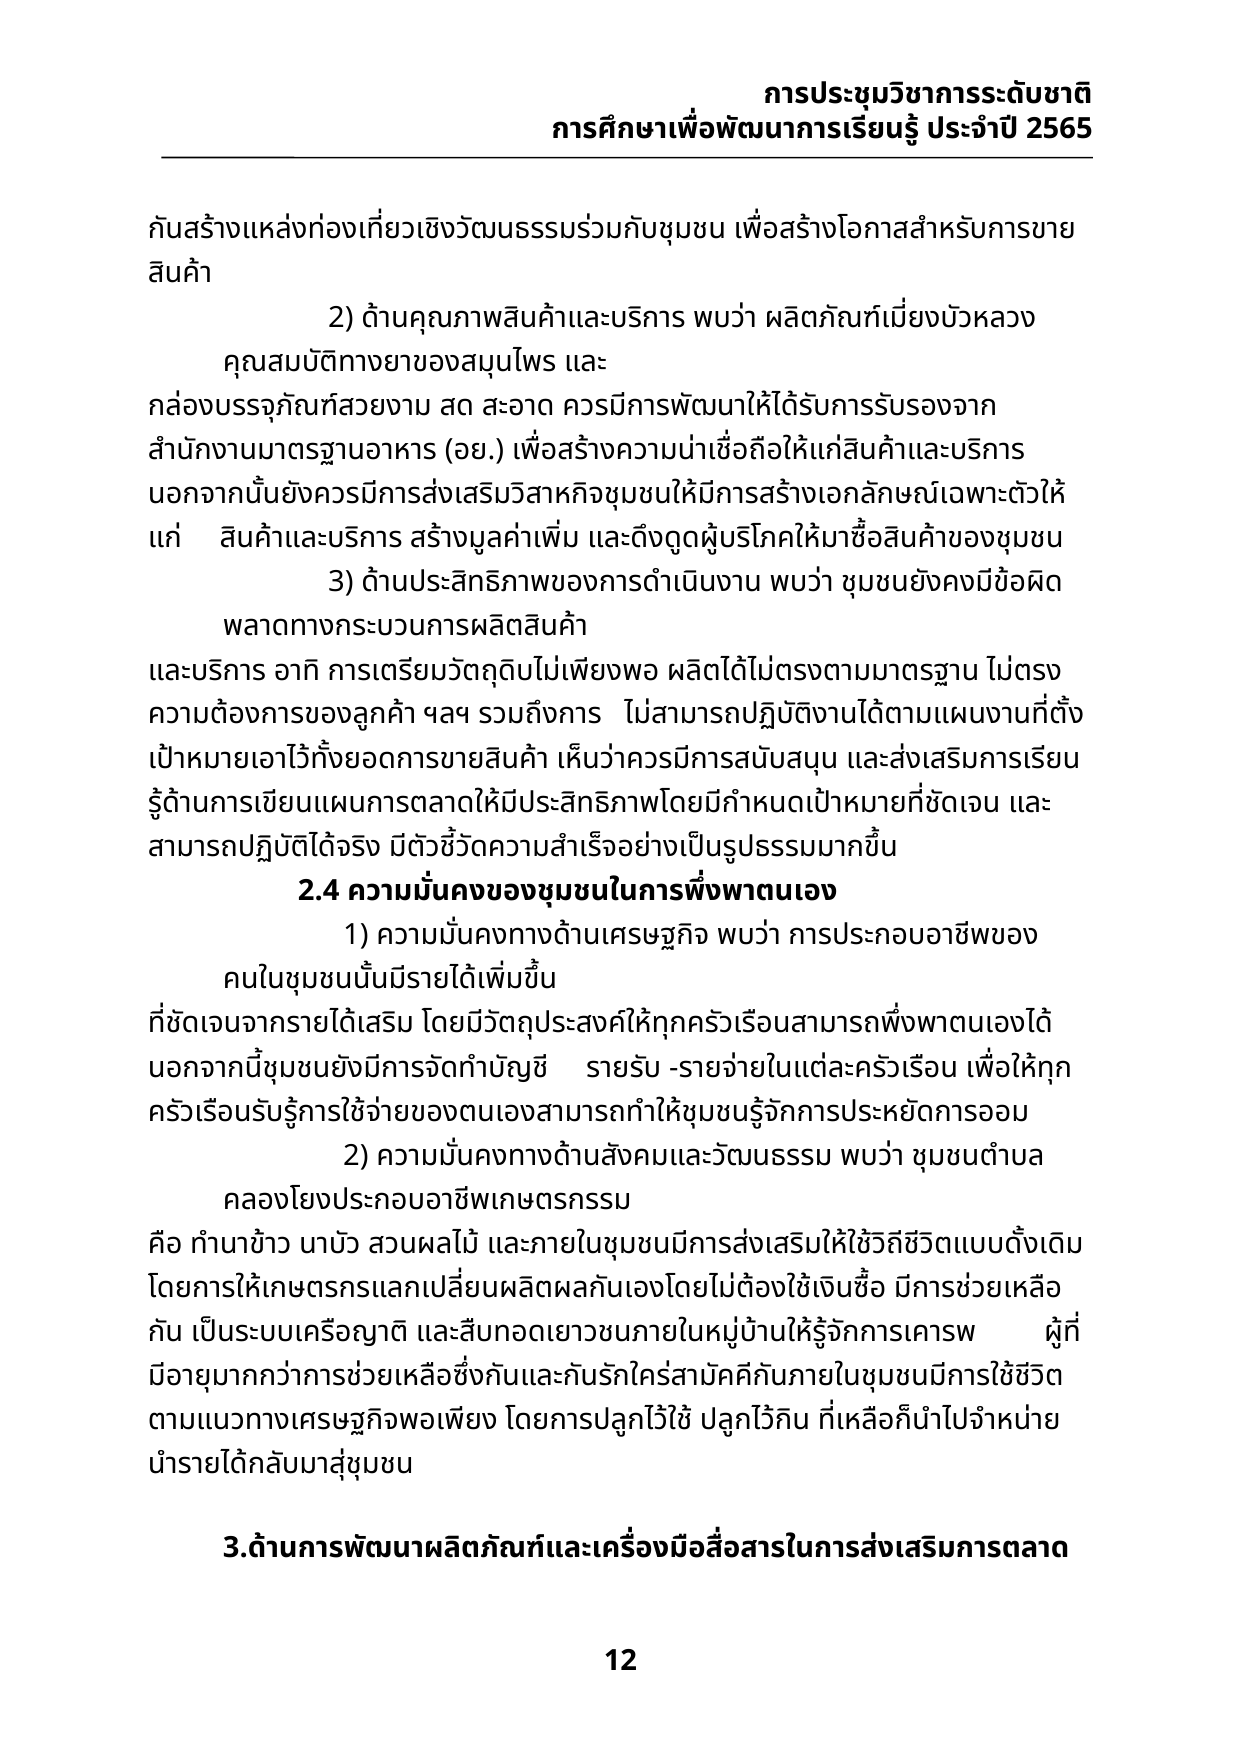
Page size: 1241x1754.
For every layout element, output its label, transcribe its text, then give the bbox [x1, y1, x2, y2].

text 3.ด้านการพัฒนาผลิตภัณฑ์และเครื่องมือสื่อสารในการส่งเสริมการตลาด [148, 1527, 1092, 1571]
text 3) ด้านประสิทธิภาพของการดำเนินงาน พบว่า ชุมชนยังคงมีข้อผิดพลาดทางกระบวนการผลิตสินค้า [223, 561, 1092, 649]
text 1) ความมั่นคงทางด้านเศรษฐกิจ พบว่า การประกอบอาชีพของคนในชุมชนนั้นมีรายได้เพิ่มขึ้น [223, 913, 1092, 1002]
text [148, 208, 1092, 296]
text กล่องบรรจุภัณฑ์สวยงาม สด สะอาด ควรมีการพัฒนาให้ได้รับการรับรองจากสำนักงานมาตรฐานอาหาร (อย.) เพื่อสร้างความน่าเชื่อถือให้แก่สินค้าและบริการ นอกจากนั้นยังควรมีการส่งเสริมวิสาหกิจชุมชนให้มีการสร้างเอกลักษณ์เฉพาะตัวให้แก่ สินค้าและบริการ สร้างมูลค่าเพิ่ม และดึงดูดผู้บริโภคให้มาซื้อสินค้าของชุมชน [148, 384, 1092, 561]
text 2.4 ความมั่นคงของชุมชนในการพึ่งพาตนเอง [223, 869, 1092, 913]
text 2) ด้านคุณภาพสินค้าและบริการ พบว่า ผลิตภัณฑ์เมี่ยงบัวหลวงคุณสมบัติทางยาของสมุนไพร และ [223, 296, 1092, 384]
text ที่ชัดเจนจากรายได้เสริม โดยมีวัตถุประสงค์ให้ทุกครัวเรือนสามารถพึ่งพาตนเองได้ นอกจากนี้ชุมชนยังมีการจัดทำบัญชี รายรับ -รายจ่ายในแต่ละครัวเรือน เพื่อให้ทุกครัวเรือนรับรู้การใช้จ่ายของตนเองสามารถทำให้ชุมชนรู้จักการประหยัดการออม [148, 1002, 1092, 1134]
text คือ ทำนาข้าว นาบัว สวนผลไม้ และภายในชุมชนมีการส่งเสริมให้ใช้วิถีชีวิตแบบดั้งเดิม โดยการให้เกษตรกรแลกเปลี่ยนผลิตผลกันเองโดยไม่ต้องใช้เงินซื้อ มีการช่วยเหลือกัน เป็นระบบเครือญาติ และสืบทอดเยาวชนภายในหมู่บ้านให้รู้จักการเคารพ ผู้ที่มีอายุมากกว่าการช่วยเหลือซึ่งกันและกันรักใคร่สามัคคีกันภายในชุมชนมีการใช้ชีวิตตามแนวทางเศรษฐกิจพอเพียง โดยการปลูกไว้ใช้ ปลูกไว้กิน ที่เหลือก็นำไปจำหน่าย นำรายได้กลับมาสุ่ชุมชน [148, 1223, 1092, 1487]
text และบริการ อาทิ การเตรียมวัตถุดิบไม่เพียงพอ ผลิตได้ไม่ตรงตามมาตรฐาน ไม่ตรงความต้องการของลูกค้า ฯลฯ รวมถึงการ ไม่สามารถปฏิบัติงานได้ตามแผนงานที่ตั้งเป้าหมายเอาไว้ทั้งยอดการขายสินค้า เห็นว่าควรมีการสนับสนุน และส่งเสริมการเรียนรู้ด้านการเขียนแผนการตลาดให้มีประสิทธิภาพโดยมีกำหนดเป้าหมายที่ชัดเจน และสามารถปฏิบัติได้จริง มีตัวชี้วัดความสำเร็จอย่างเป็นรูปธรรมมากขึ้น [148, 649, 1092, 869]
text 2) ความมั่นคงทางด้านสังคมและวัฒนธรรม พบว่า ชุมชนตำบลคลองโยงประกอบอาชีพเกษตรกรรม [223, 1134, 1092, 1223]
